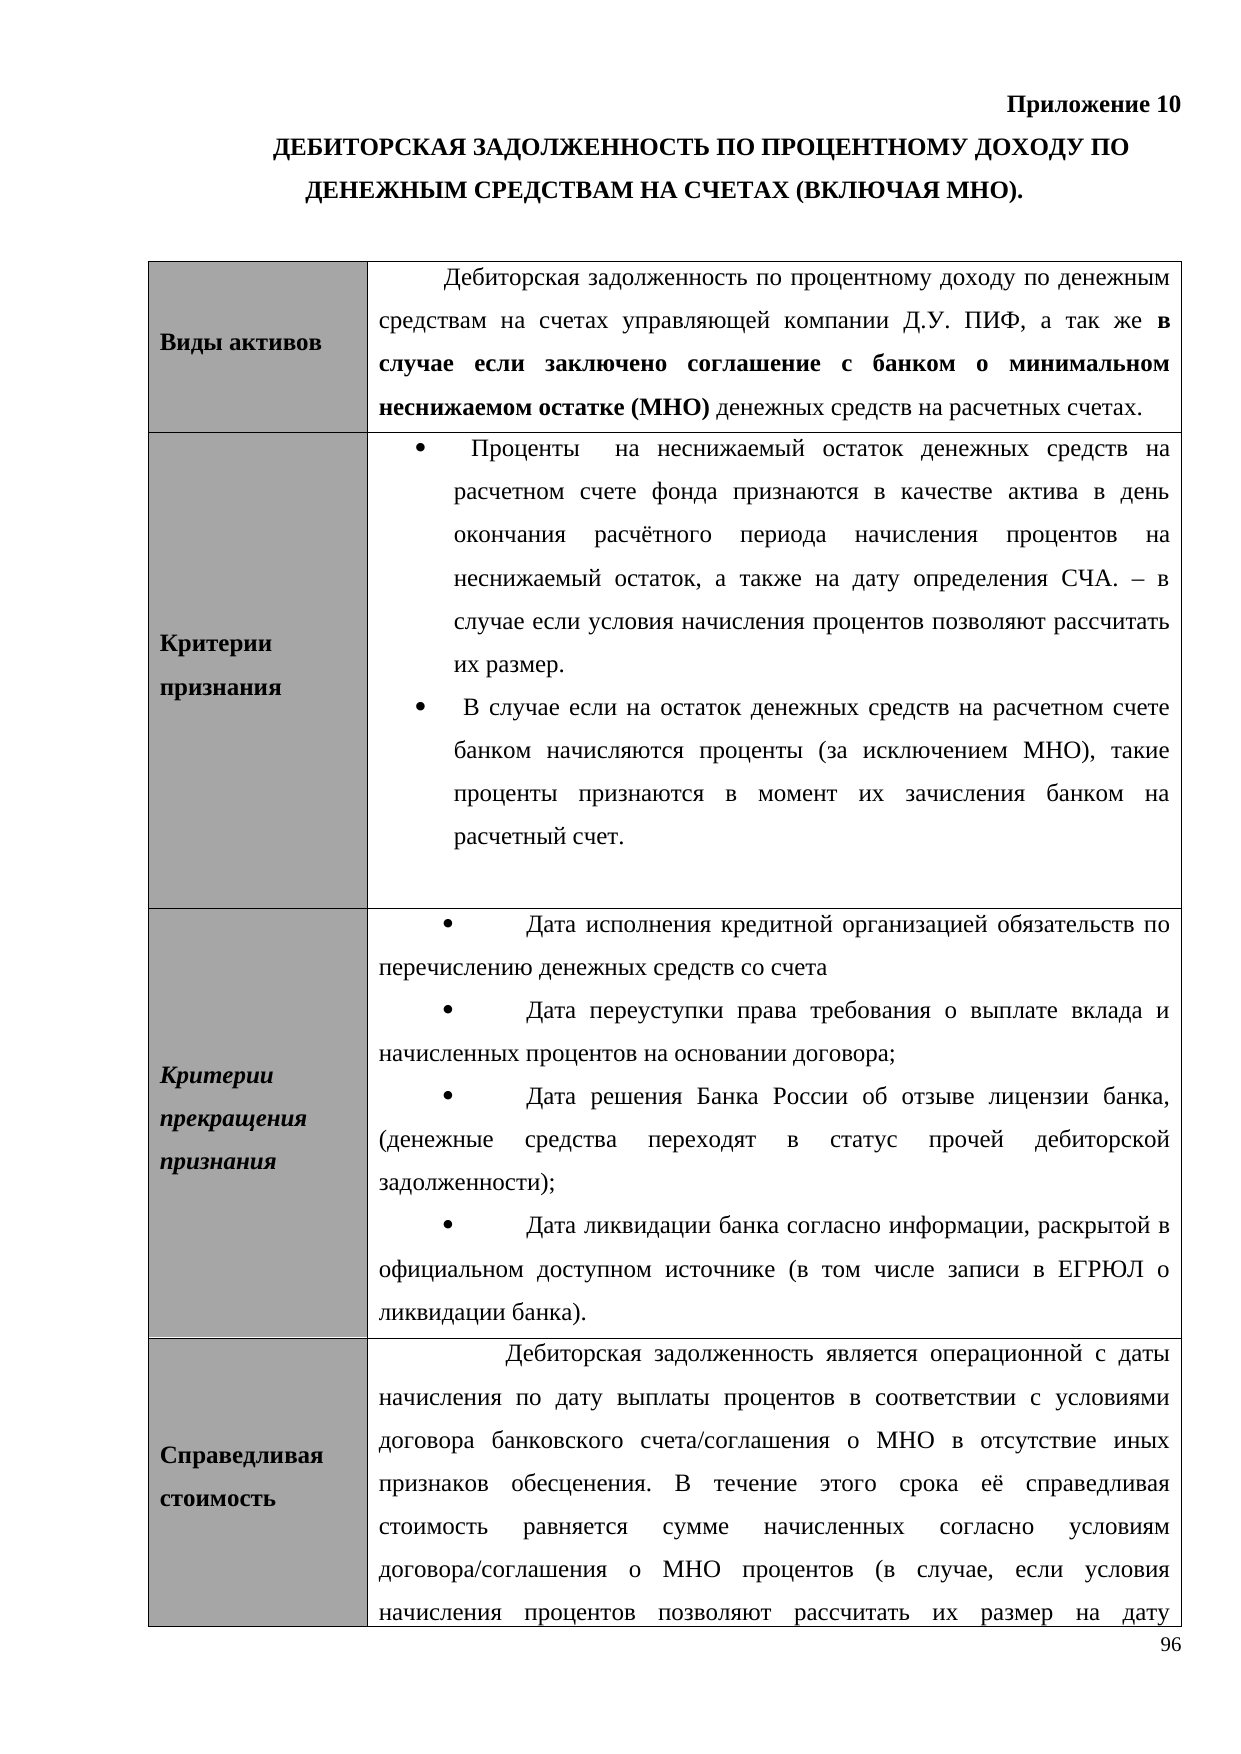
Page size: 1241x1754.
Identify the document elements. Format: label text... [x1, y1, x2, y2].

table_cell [368, 1339, 1181, 1626]
table_header Виды активов [149, 262, 367, 432]
text ДЕБИТОРСКАЯ ЗАДОЛЖЕННОСТЬ ПО ПРОЦЕНТНОМУ ДОХОДУ ПО ДЕНЕЖНЫМ СРЕДСТВАМ НА СЧЕТАХ (ВКЛЮЧАЯ МНО). [148, 132, 1181, 204]
text Приложение 10 [148, 89, 1181, 117]
table_cell Критерии признания [149, 433, 367, 908]
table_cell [149, 1339, 367, 1626]
table_cell Дата исполнения кредитной организацией обязательств по перечислению денежных средств со счета Дата переуступки права требования о выплате вклада и начисленных процентов на основании договора; Дата решения Банка России об отзыве лицензии банка, (денежные средства переходят в статус прочей дебиторской задолженности); Дата ликвидации банка согласно информации, раскрытой в официальном доступном источнике (в том числе записи в ЕГРЮЛ о ликвидации банка). [368, 909, 1181, 1337]
table_cell Критерии прекращения признания [149, 909, 367, 1337]
table_cell Проценты на неснижаемый остаток денежных средств на расчетном счете фонда признаются в качестве актива в день окончания расчётного периода начисления процентов на неснижаемый остаток, а также на дату определения СЧА. – в случае если условия начисления процентов позволяют рассчитать их размер. В случае если на остаток денежных средств на расчетном счете банком начисляются проценты (за исключением МНО), такие проценты признаются в момент их зачисления банком на расчетный счет. [368, 433, 1181, 908]
table_header Дебиторская задолженность по процентному доходу по денежным средствам на счетах управляющей компании Д.У. ПИФ, а так же в случае если заключено соглашение с банком о минимальном неснижаемом остатке (МНО) денежных средств на расчетных счетах. [368, 262, 1181, 432]
